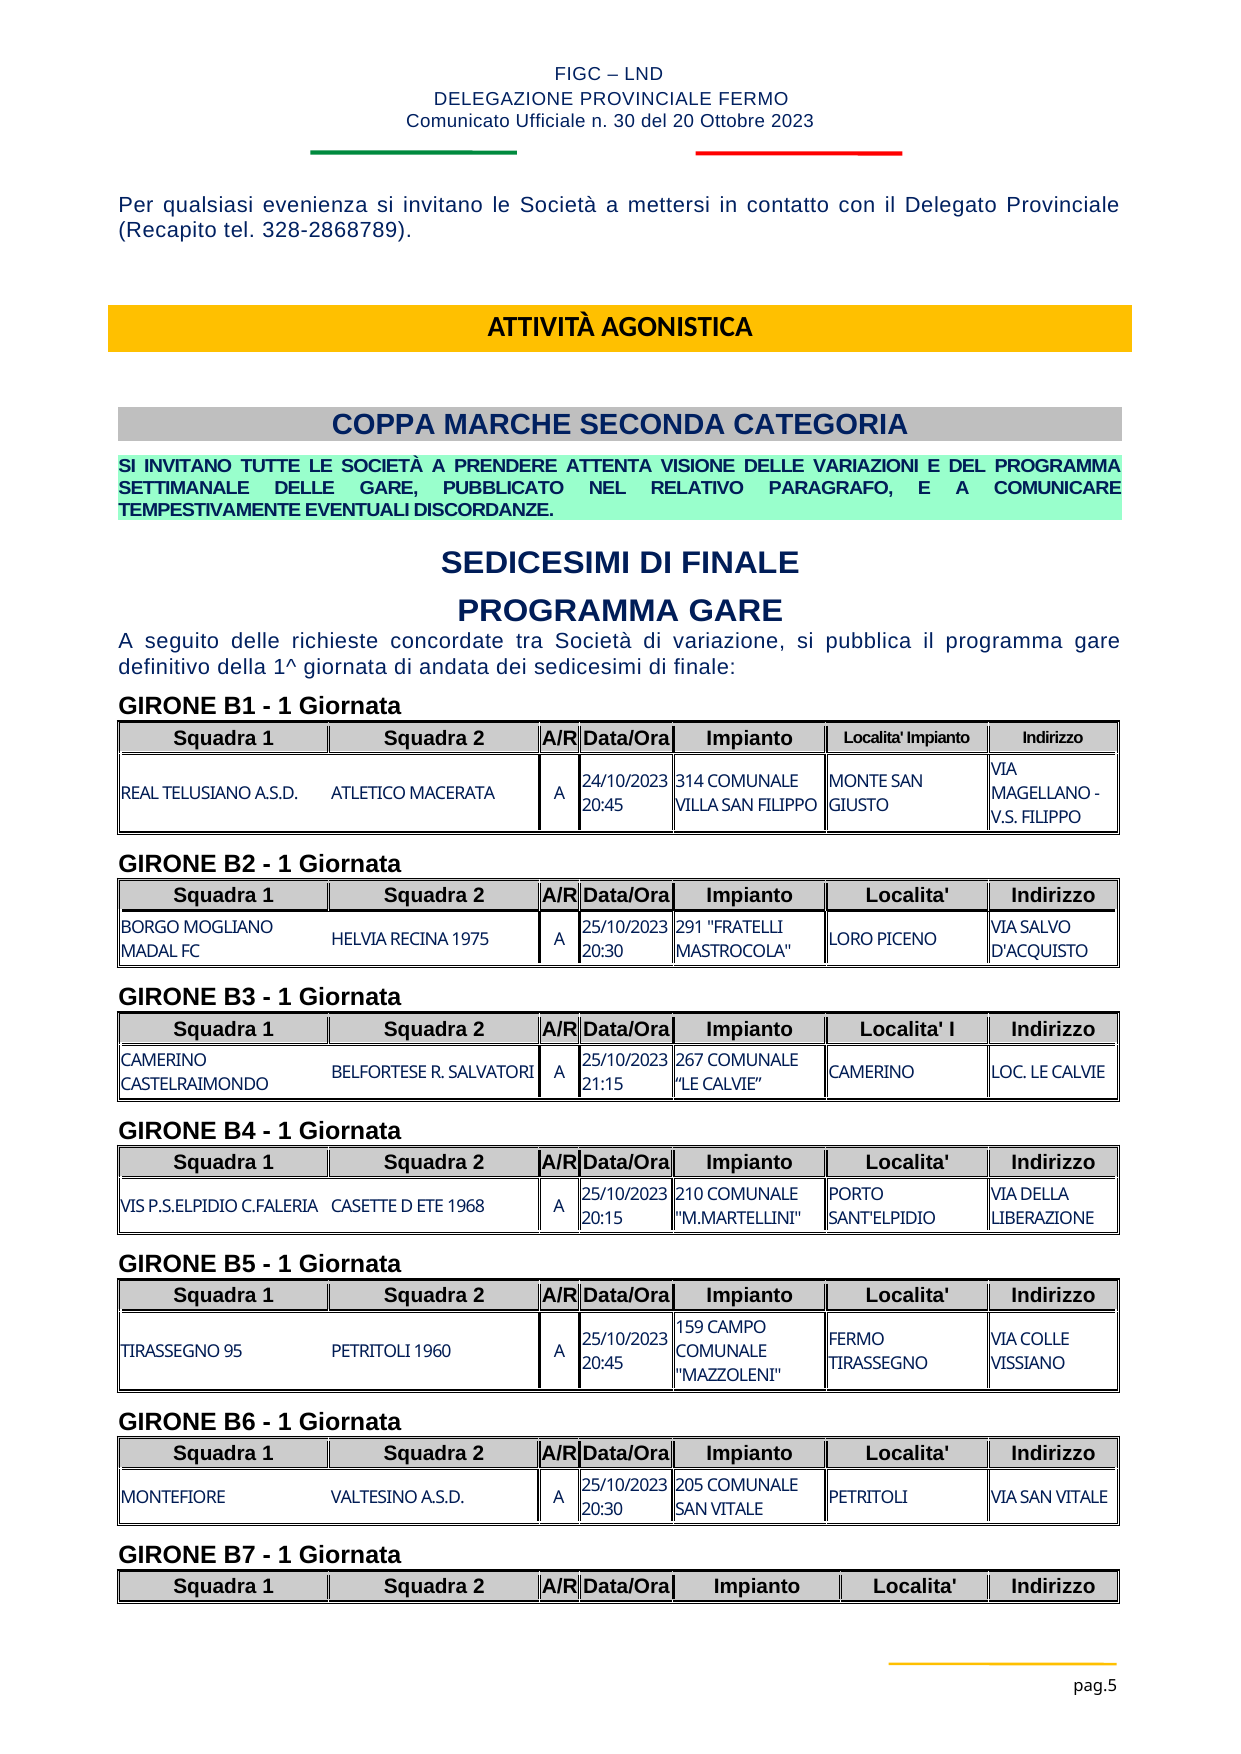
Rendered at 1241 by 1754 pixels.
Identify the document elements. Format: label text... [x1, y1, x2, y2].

table_cell BORGO MOGLIANO MADAL FC [120, 909, 329, 965]
table_header Localita' [841, 1572, 988, 1600]
table_header A/R [540, 1014, 579, 1042]
table_cell 24/10/2023 20:45 [580, 755, 673, 831]
table_cell 314 COMUNALE VILLA SAN FILIPPO [673, 755, 826, 831]
text GIRONE B6 - 1 Giornata [118, 1407, 1122, 1436]
table_header Indirizzo [989, 1439, 1117, 1467]
table_cell 267 COMUNALE “LE CALVIE” [673, 1046, 826, 1098]
table_header Squadra 1 [120, 1014, 329, 1042]
table_header Squadra 2 [329, 1281, 539, 1309]
table_header Squadra 2 [329, 881, 539, 909]
table_cell REAL TELUSIANO A.S.D. [120, 751, 329, 831]
table_header Localita' Impianto [826, 723, 988, 751]
table_cell 159 CAMPO COMUNALE "MAZZOLENI" [673, 1313, 826, 1389]
table_header Squadra 1 [120, 881, 329, 909]
table_header Data/Ora [580, 1571, 673, 1600]
table_cell CAMERINO [826, 1046, 988, 1098]
table_cell 205 COMUNALE SAN VITALE [673, 1470, 826, 1523]
table_header Data/Ora [579, 1437, 673, 1467]
table_cell MONTEFIORE [118, 1467, 328, 1523]
text A seguito delle richieste concordate tra Società di variazione, si pubblica il programma gare definitivo della 1^ giornata di andata dei sedicesimi di finale: [118, 628, 1122, 679]
text GIRONE B4 - 1 Giornata [118, 1116, 1122, 1144]
table_cell 25/10/2023 20:15 [579, 1176, 673, 1232]
table_cell 210 COMUNALE "M.MARTELLINI" [673, 1179, 826, 1232]
table_header Squadra 2 [329, 723, 539, 751]
table_cell PORTO SANT'ELPIDIO [826, 1179, 988, 1232]
table_header Localita' [826, 1148, 988, 1176]
table_header Indirizzo [989, 1281, 1117, 1309]
text COPPA MARCHE SECONDA CATEGORIA [118, 407, 1122, 441]
table_header Squadra 2 [329, 1014, 539, 1042]
table_cell VIA MAGELLANO - V.S. FILIPPO [989, 751, 1117, 831]
table_header Squadra 1 [120, 1572, 329, 1600]
table_cell LORO PICENO [826, 912, 988, 965]
table_header Localita' I [826, 1014, 988, 1042]
table_cell A [540, 1046, 579, 1098]
table_cell CASETTE D ETE 1968 [329, 1179, 539, 1232]
subtitle ATTIVITÀ AGONISTICA [110, 308, 1130, 346]
table_header A/R [539, 1437, 579, 1467]
table_header Squadra 1 [120, 1148, 328, 1176]
table_cell 25/10/2023 21:15 [580, 1046, 673, 1098]
table_header Squadra 1 [120, 1281, 329, 1309]
table_cell VALTESINO A.S.D. [329, 1470, 539, 1523]
text GIRONE B1 - 1 Giornata [118, 691, 1122, 720]
table_cell 291 "FRATELLI MASTROCOLA" [673, 912, 826, 965]
text SI INVITANO TUTTE LE SOCIETÀ A PRENDERE ATTENTA VISIONE DELLE VARIAZIONI E DEL PROGRAMMA SETTIMANALE DELLE GARE, PUBBLICATO NEL RELATIVO PARAGRAFO, E A COMUNICARE TEMPESTIVAMENTE EVENTUALI DISCORDANZE. [118, 455, 1122, 520]
table_cell 25/10/2023 20:30 [580, 912, 673, 965]
table_header A/R [540, 1281, 579, 1309]
table_header Squadra 1 [120, 1439, 328, 1467]
table_header Squadra 2 [329, 1572, 539, 1600]
table_cell VIS P.S.ELPIDIO C.FALERIA [118, 1176, 328, 1232]
table_cell TIRASSEGNO 95 [120, 1309, 329, 1389]
table_cell LOC. LE CALVIE [989, 1043, 1117, 1098]
text GIRONE B5 - 1 Giornata [118, 1249, 1122, 1278]
table_header Indirizzo [989, 723, 1117, 751]
text GIRONE B2 - 1 Giornata [118, 849, 1122, 878]
table_header A/R [540, 881, 579, 909]
text PROGRAMMA gare [118, 592, 1122, 628]
table_cell A [539, 1470, 579, 1523]
table_cell A [540, 755, 579, 831]
table_header Localita' [826, 1281, 988, 1309]
table_header Impianto [673, 1146, 826, 1176]
table_header Indirizzo [989, 1572, 1117, 1600]
table_cell VIA SAN VITALE [989, 1467, 1118, 1523]
text GIRONE B7 - 1 Giornata [118, 1540, 1122, 1569]
table_header Impianto [673, 1013, 826, 1042]
table_header Impianto [673, 1280, 826, 1309]
table_header Indirizzo [989, 1148, 1117, 1176]
table_cell A [540, 912, 579, 965]
table_header Data/Ora [580, 722, 673, 751]
table_cell VIA COLLE VISSIANO [989, 1309, 1117, 1389]
table_header Data/Ora [580, 1013, 673, 1042]
text SEDICESIMI DI FINALE [118, 544, 1122, 580]
table_header Indirizzo [989, 881, 1117, 909]
table_cell A [539, 1177, 579, 1232]
table_header Squadra 2 [329, 1437, 539, 1467]
table_header Squadra 2 [329, 1146, 539, 1176]
table_header Impianto [673, 722, 826, 751]
table_cell CAMERINO CASTELRAIMONDO [120, 1043, 329, 1098]
table_header A/R [540, 1572, 579, 1600]
table_cell ATLETICO MACERATA [329, 755, 539, 831]
table_header Impianto [673, 879, 826, 909]
table_header Indirizzo [989, 1014, 1117, 1042]
table_header Data/Ora [580, 879, 673, 909]
text Per qualsiasi evenienza si invitano le Società a mettersi in contatto con il Delegato Provinciale (Recapito tel. 328-2868789). [118, 192, 1122, 242]
table_cell HELVIA RECINA 1975 [329, 912, 539, 965]
table_cell A [540, 1313, 579, 1389]
table_header A/R [540, 723, 579, 751]
table_cell 25/10/2023 20:30 [579, 1467, 673, 1523]
table_header Localita' [826, 1439, 988, 1467]
table_header Squadra 1 [120, 723, 329, 751]
table_header Impianto [673, 1572, 841, 1600]
table_cell PETRITOLI 1960 [329, 1313, 539, 1389]
table_cell VIA SALVO D'ACQUISTO [989, 909, 1117, 965]
table_header Data/Ora [579, 1146, 673, 1176]
table_header Localita' [826, 881, 988, 909]
table_cell FERMO TIRASSEGNO [826, 1313, 988, 1389]
table_cell VIA DELLA LIBERAZIONE [989, 1176, 1118, 1232]
table_cell MONTE SAN GIUSTO [826, 755, 988, 831]
table_header Impianto [673, 1437, 826, 1467]
table_header Data/Ora [580, 1280, 673, 1309]
table_header A/R [539, 1146, 579, 1176]
table_cell BELFORTESE R. SALVATORI [329, 1046, 539, 1098]
text GIRONE B3 - 1 Giornata [118, 982, 1122, 1011]
table_cell PETRITOLI [826, 1470, 988, 1523]
table_cell 25/10/2023 20:45 [580, 1313, 673, 1389]
